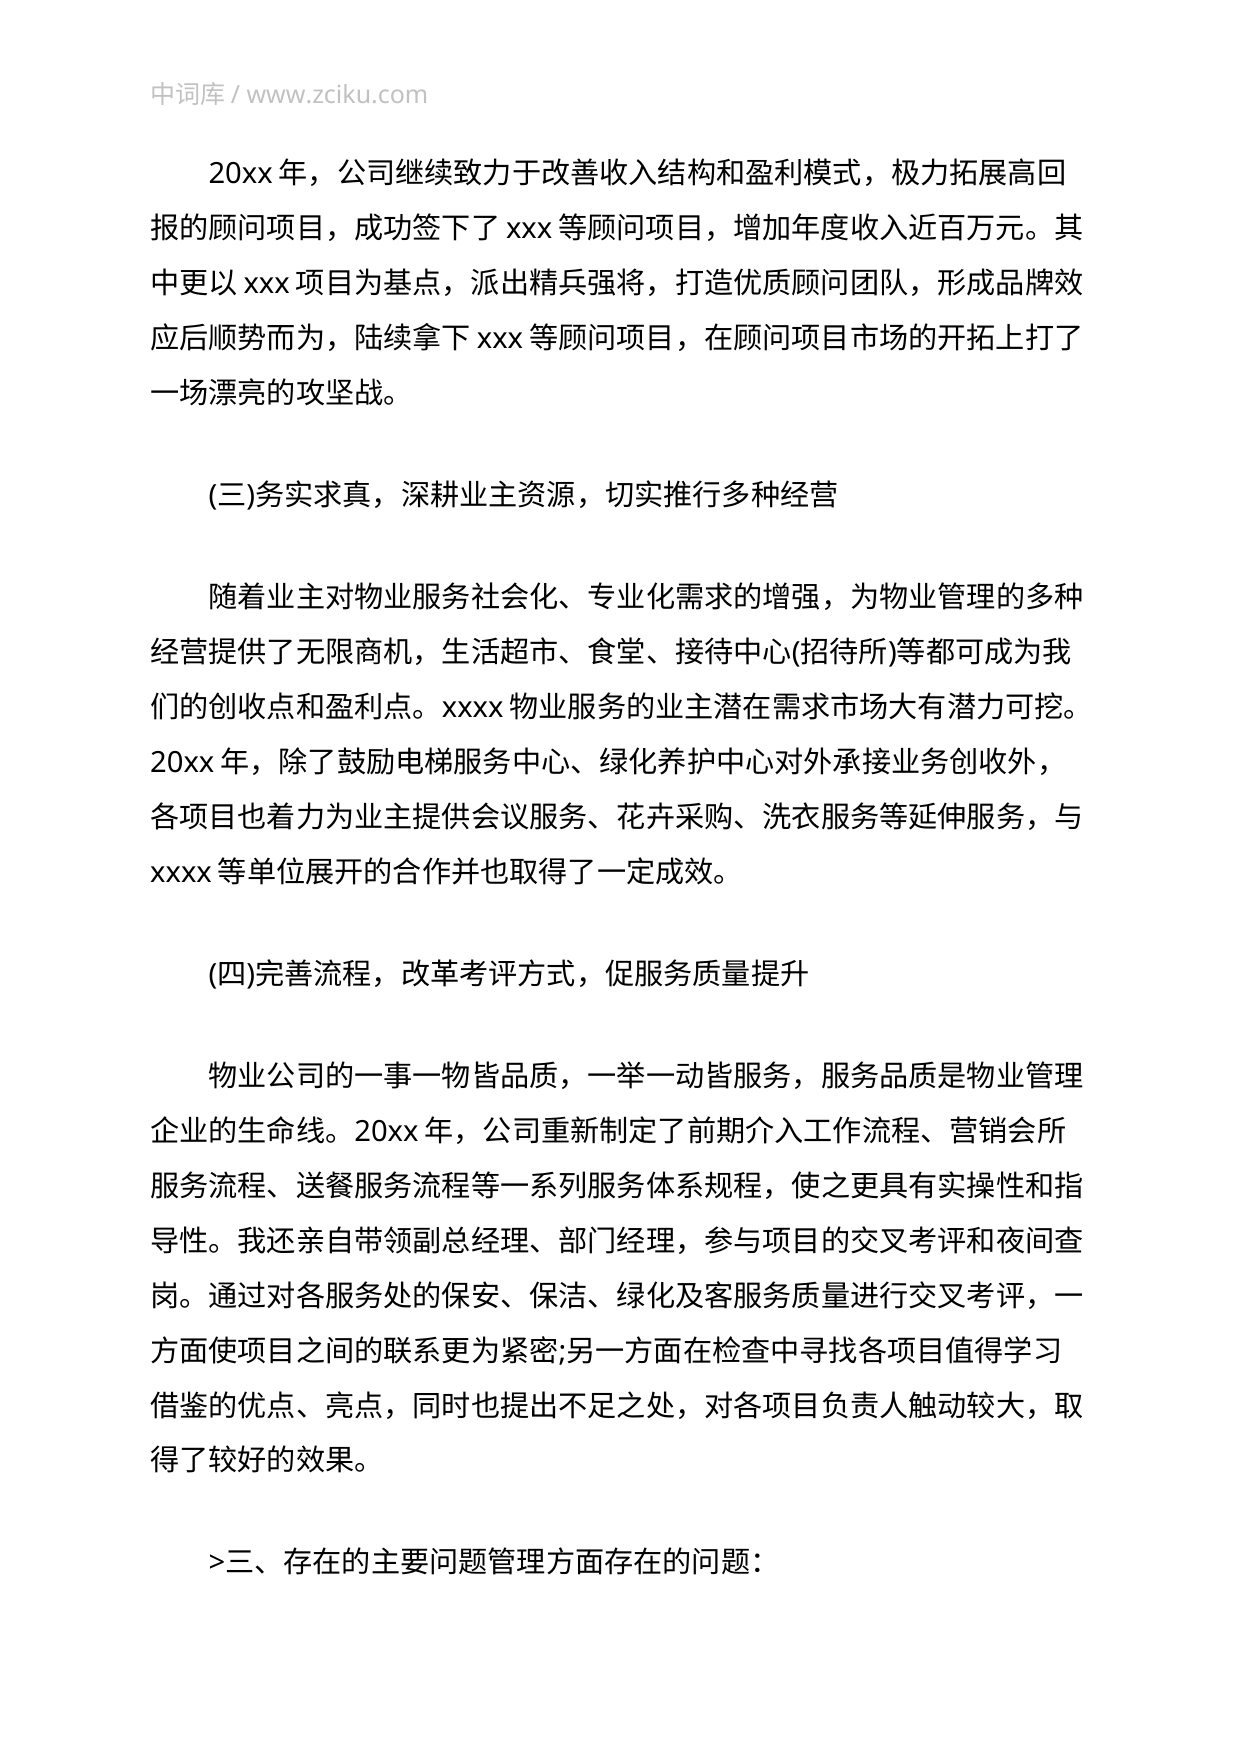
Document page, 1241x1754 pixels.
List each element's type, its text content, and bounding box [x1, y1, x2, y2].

text 20xx年，公司继续致力于改善收入结构和盈利模式，极力拓展高回报的顾问项目，成功签下了xxx等顾问项目，增加年度收入近百万元。其中更以xxx项目为基点，派出精兵强将，打造优质顾问团队，形成品牌效应后顺势而为，陆续拿下xxx等顾问项目，在顾问项目市场的开拓上打了一场漂亮的攻坚战。 [150, 150, 1090, 412]
text 物业公司的一事一物皆品质，一举一动皆服务，服务品质是物业管理企业的生命线。20xx年，公司重新制定了前期介入工作流程、营销会所服务流程、送餐服务流程等一系列服务体系规程，使之更具有实操性和指导性。我还亲自带领副总经理、部门经理，参与项目的交叉考评和夜间查岗。通过对各服务处的保安、保洁、绿化及客服务质量进行交叉考评，一方面使项目之间的联系更为紧密;另一方面在检查中寻找各项目值得学习借鉴的优点、亮点，同时也提出不足之处，对各项目负责人触动较大，取得了较好的效果。 [150, 1052, 1090, 1479]
text 随着业主对物业服务社会化、专业化需求的增强，为物业管理的多种经营提供了无限商机，生活超市、食堂、接待中心(招待所)等都可成为我们的创收点和盈利点。xxxx物业服务的业主潜在需求市场大有潜力可挖。20xx年，除了鼓励电梯服务中心、绿化养护中心对外承接业务创收外，各项目也着力为业主提供会议服务、花卉采购、洗衣服务等延伸服务，与xxxx等单位展开的合作并也取得了一定成效。 [150, 574, 1090, 891]
text (四)完善流程，改革考评方式，促服务质量提升 [150, 951, 1090, 993]
text (三)务实求真，深耕业主资源，切实推行多种经营 [150, 472, 1090, 514]
text >三、存在的主要问题管理方面存在的问题： [150, 1539, 1090, 1581]
